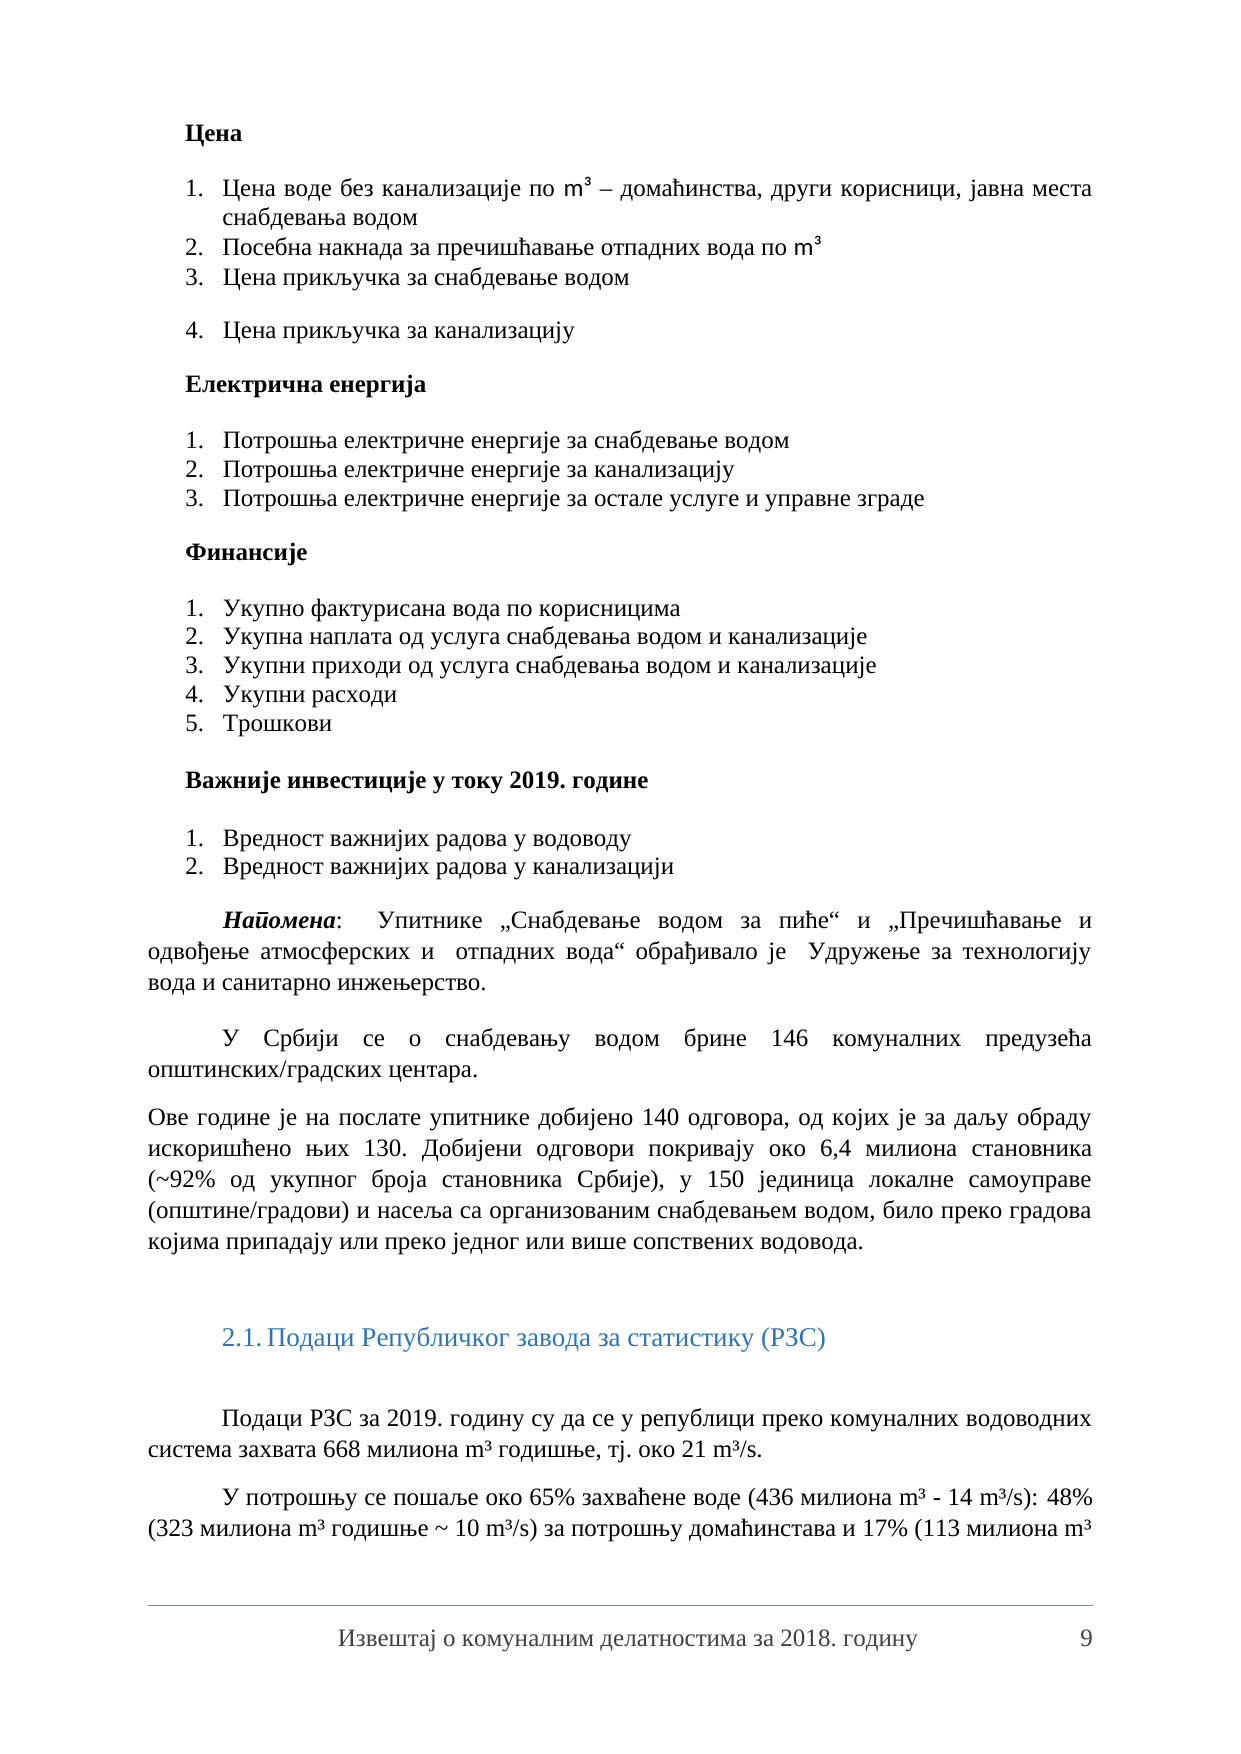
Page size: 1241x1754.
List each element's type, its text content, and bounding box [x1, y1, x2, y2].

text Подаци РЗС за 2019. годину су да се у републици преко комуналних водоводних система захвата 668 милиона m³ годишње, тј. око 21 m³/s. [148, 1403, 1093, 1463]
list Потрошња електричне енергије за канализацију [185, 454, 1093, 483]
text Финансије [148, 537, 1093, 565]
text У Србији се о снабдевању водом брине 146 комуналних предузећа општинских/градских центара. [148, 1023, 1093, 1083]
list Важније инвестиције у току 2019. године [185, 765, 1093, 794]
text Напомена: Упитнике „Снабдевање водом за пиће“ и „Пречишћавање и одвођење атмосферских и отпадних вода“ обрађивало је Удружење за технологију вода и санитарно инжењерство. [148, 905, 1093, 996]
list Цена воде без канализације по m³ – домаћинства, други корисници, јавна места снабдевања водом [185, 172, 1093, 231]
list Потрошња електричне енергије за снабдевање водом [185, 425, 1093, 454]
list Укупни приходи од услуга снабдевања водом и канализације [185, 650, 1093, 679]
list Вредност важнијих радова у канализацији [185, 851, 1093, 880]
text Електрична енергија [148, 369, 1093, 398]
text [148, 1482, 1093, 1541]
list Укупна наплата од услуга снабдевања водом и канализације [185, 621, 1093, 650]
list Цена [185, 118, 1093, 147]
list Цена прикључка за снабдевање водом [185, 262, 1093, 291]
list Цена прикључка за канализацију [185, 316, 1093, 344]
subtitle Подаци Републичког завода за статистику (РЗС) [222, 1322, 1093, 1353]
list Вредност важнијих радова у водоводу [185, 823, 1093, 851]
list Посебна накнада за пречишћавање отпадних вода по m³ [185, 231, 1093, 262]
list Укупни расходи [185, 679, 1093, 708]
text Ове године је на послате упитнике добијено 140 одговора, од којих је за даљу обраду искоришћено њих 130. Добијени одговори покривају око 6,4 милиона становника (~92% од укупног броја становника Србије), у 150 јединица локалне самоуправе (општине/градови) и насеља са организованим снабдевањем водом, било преко градова којима припадају или преко једног или више сопствених водовода. [148, 1102, 1093, 1255]
list Потрошња електричне енергије за остале услуге и управне зграде [185, 483, 1093, 512]
list Трошкови [185, 708, 1093, 736]
list Укупно фактурисана вода по корисницима [185, 593, 1093, 621]
